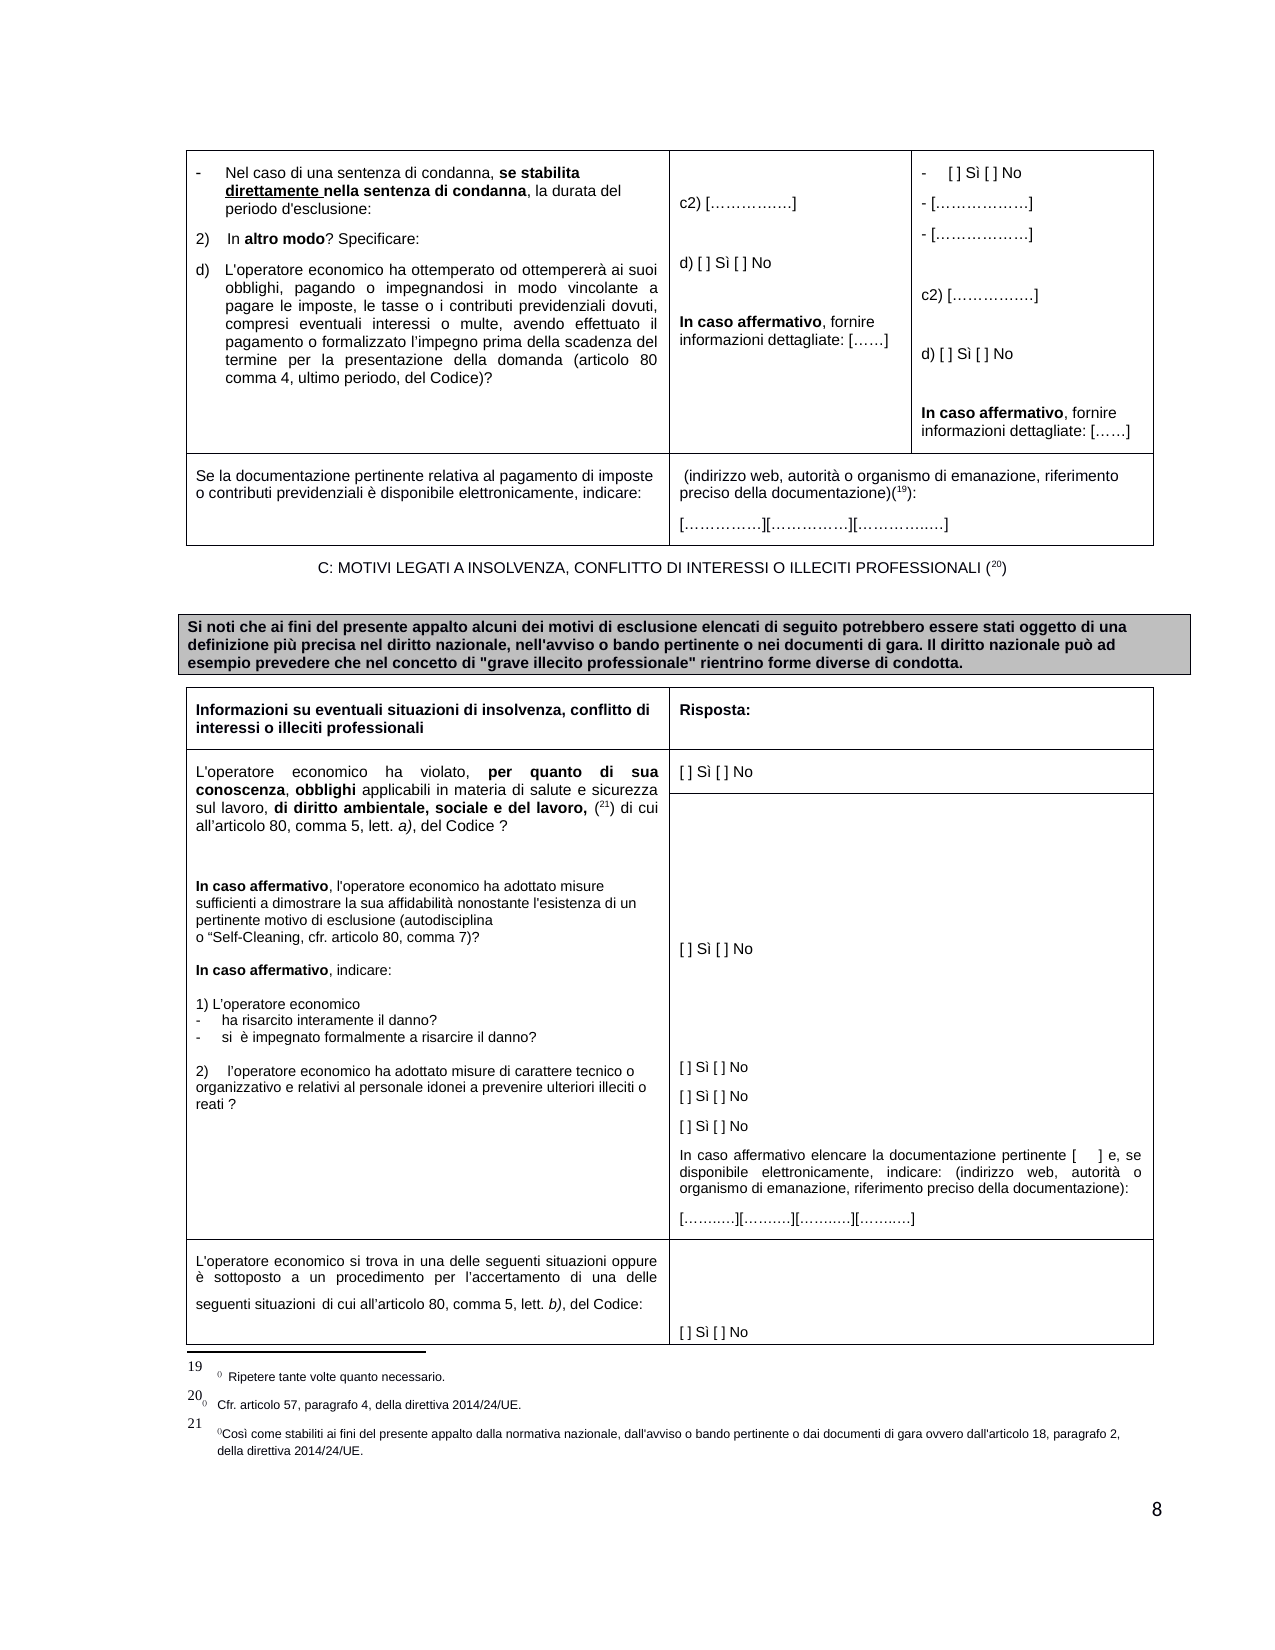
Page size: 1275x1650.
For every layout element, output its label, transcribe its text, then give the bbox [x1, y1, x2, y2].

table_header Informazioni su eventuali situazioni di insolvenza, conflitto di interessi o illeciti professionali [187, 688, 669, 749]
table_cell Se la documentazione pertinente relativa al pagamento di imposte o contributi previdenziali è disponibile elettronicamente, indicare: [187, 454, 669, 545]
table_cell [ ] Sì [ ] No [670, 750, 1153, 793]
table_cell (indirizzo web, autorità o organismo di emanazione, riferimento preciso della documentazione)(): [……………][……………][…………..…] [670, 454, 1153, 545]
table_cell [ ] Sì [ ] No [ ] Sì [ ] No [ ] Sì [ ] No [ ] Sì [ ] No In caso affermativo elencare la documentazione pertinente [ ] e, se disponibile elettronicamente, indicare: (indirizzo web, autorità o organismo di emanazione, riferimento preciso della documentazione): [……..…][…….…][……..…][……..…] [670, 794, 1153, 1239]
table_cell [670, 1240, 1153, 1344]
title C: motivi legati a insolvenza, conflitto di interessi o illeciti professionali () [187, 559, 1137, 577]
table_cell L'operatore economico ha violato, per quanto di sua conoscenza, obblighi applicabili in materia di salute e sicurezza sul lavoro, di diritto ambientale, sociale e del lavoro, () di cui all’articolo 80, comma 5, lett. a), del Codice ? In caso affermativo, l'operatore economico ha adottato misure sufficienti a dimostrare la sua affidabilità nonostante l'esistenza di un pertinente motivo di esclusione (autodisciplina o “Self-Cleaning, cfr. articolo 80, comma 7)? In caso affermativo, indicare: 1) L’operatore economico - ha risarcito interamente il danno? - si è impegnato formalmente a risarcire il danno? 2) l’operatore economico ha adottato misure di carattere tecnico o organizzativo e relativi al personale idonei a prevenire ulteriori illeciti o reati ? [187, 750, 669, 1239]
text Si noti che ai fini del presente appalto alcuni dei motivi di esclusione elencati di seguito potrebbero essere stati oggetto di una definizione più precisa nel diritto nazionale, nell'avviso o bando pertinente o nei documenti di gara. Il diritto nazionale può ad esempio prevedere che nel concetto di "grave illecito professionale" rientrino forme diverse di condotta. [179, 615, 1190, 674]
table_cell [670, 151, 911, 453]
table_header Risposta: [670, 688, 1153, 749]
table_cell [912, 151, 1153, 453]
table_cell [187, 1240, 669, 1344]
